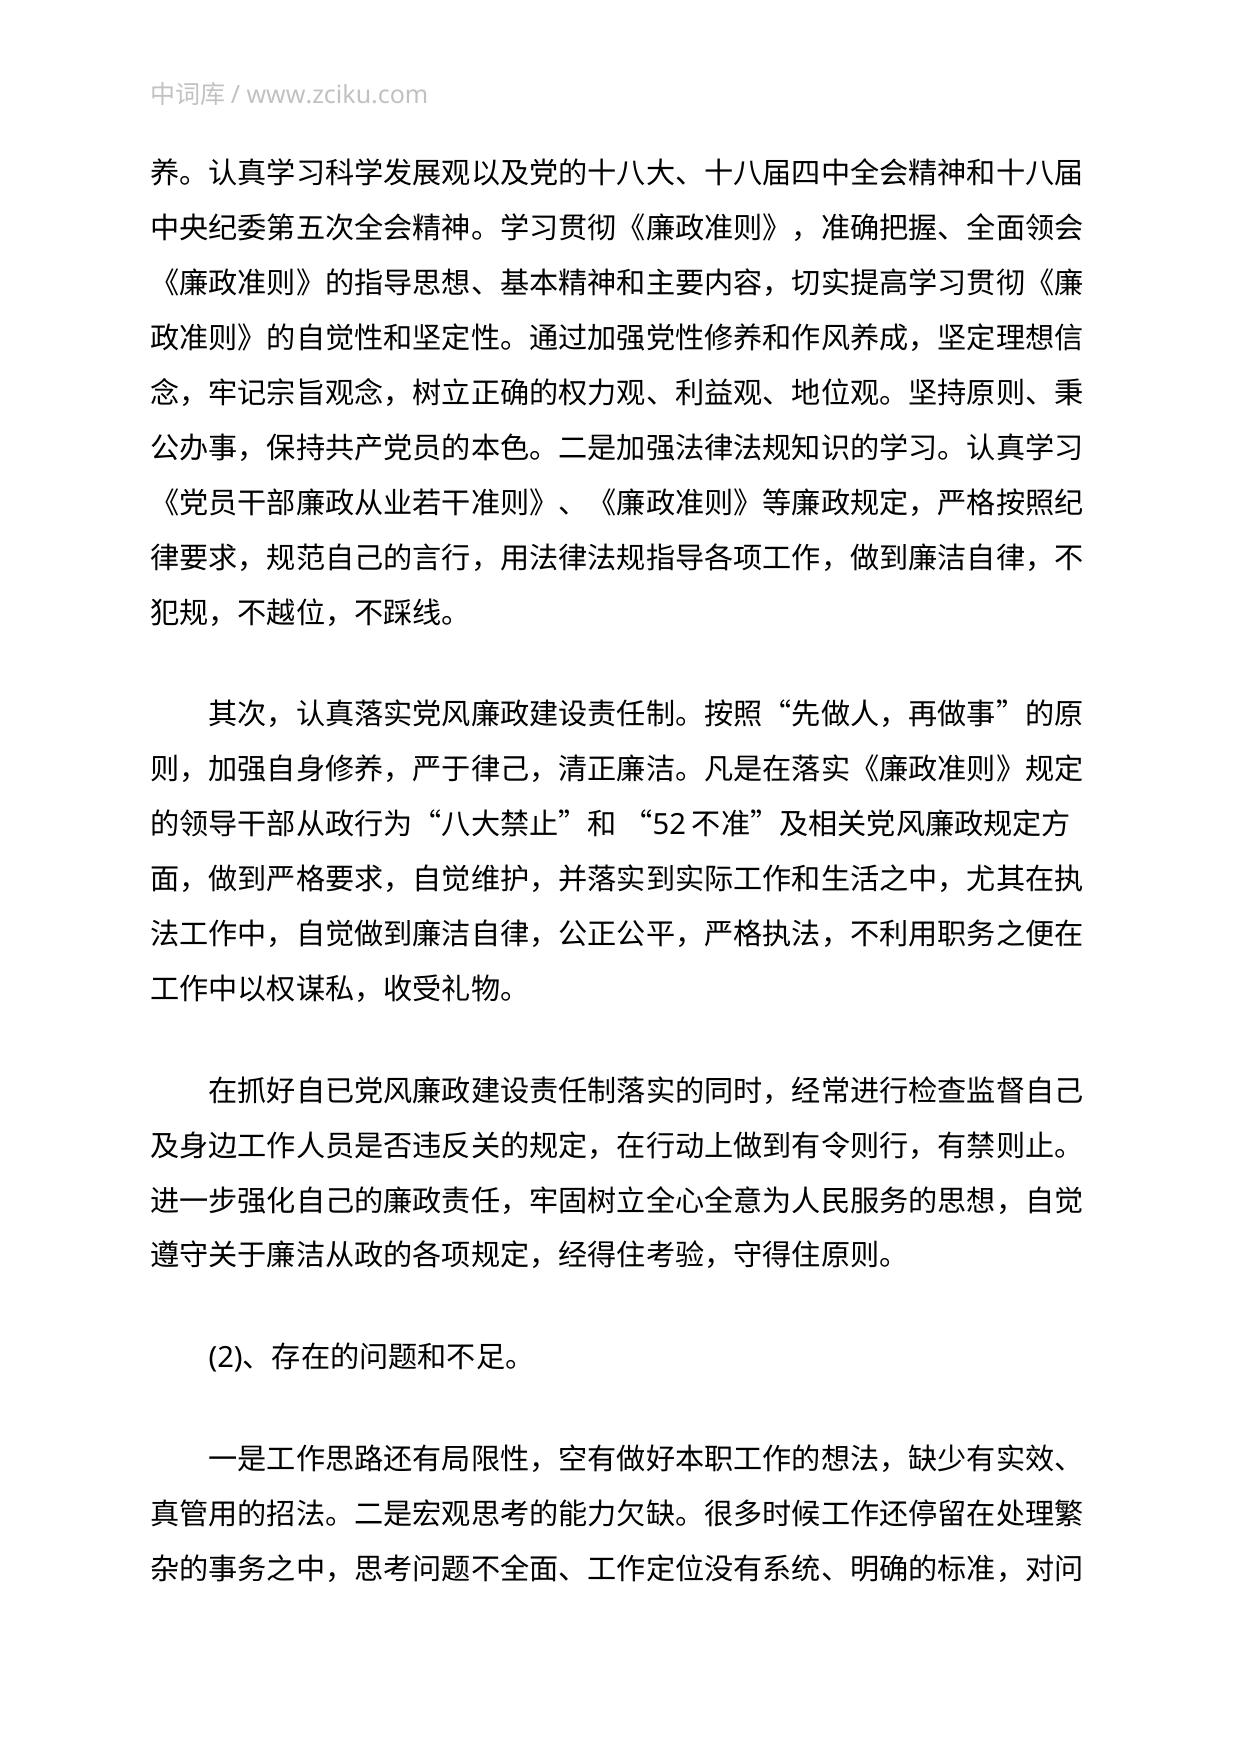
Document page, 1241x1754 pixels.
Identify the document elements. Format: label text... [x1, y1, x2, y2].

text 其次，认真落实党风廉政建设责任制。按照“先做人，再做事”的原则，加强自身修养，严于律己，清正廉洁。凡是在落实《廉政准则》规定的领导干部从政行为“八大禁止”和 “52不准”及相关党风廉政规定方面，做到严格要求，自觉维护，并落实到实际工作和生活之中，尤其在执法工作中，自觉做到廉洁自律，公正公平，严格执法，不利用职务之便在工作中以权谋私，收受礼物。 [150, 691, 1090, 1008]
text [150, 1436, 1090, 1588]
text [150, 150, 1090, 631]
text 在抓好自已党风廉政建设责任制落实的同时，经常进行检查监督自己及身边工作人员是否违反关的规定，在行动上做到有令则行，有禁则止。进一步强化自己的廉政责任，牢固树立全心全意为人民服务的思想，自觉遵守关于廉洁从政的各项规定，经得住考验，守得住原则。 [150, 1067, 1090, 1274]
text (2)、存在的问题和不足。 [150, 1334, 1090, 1376]
